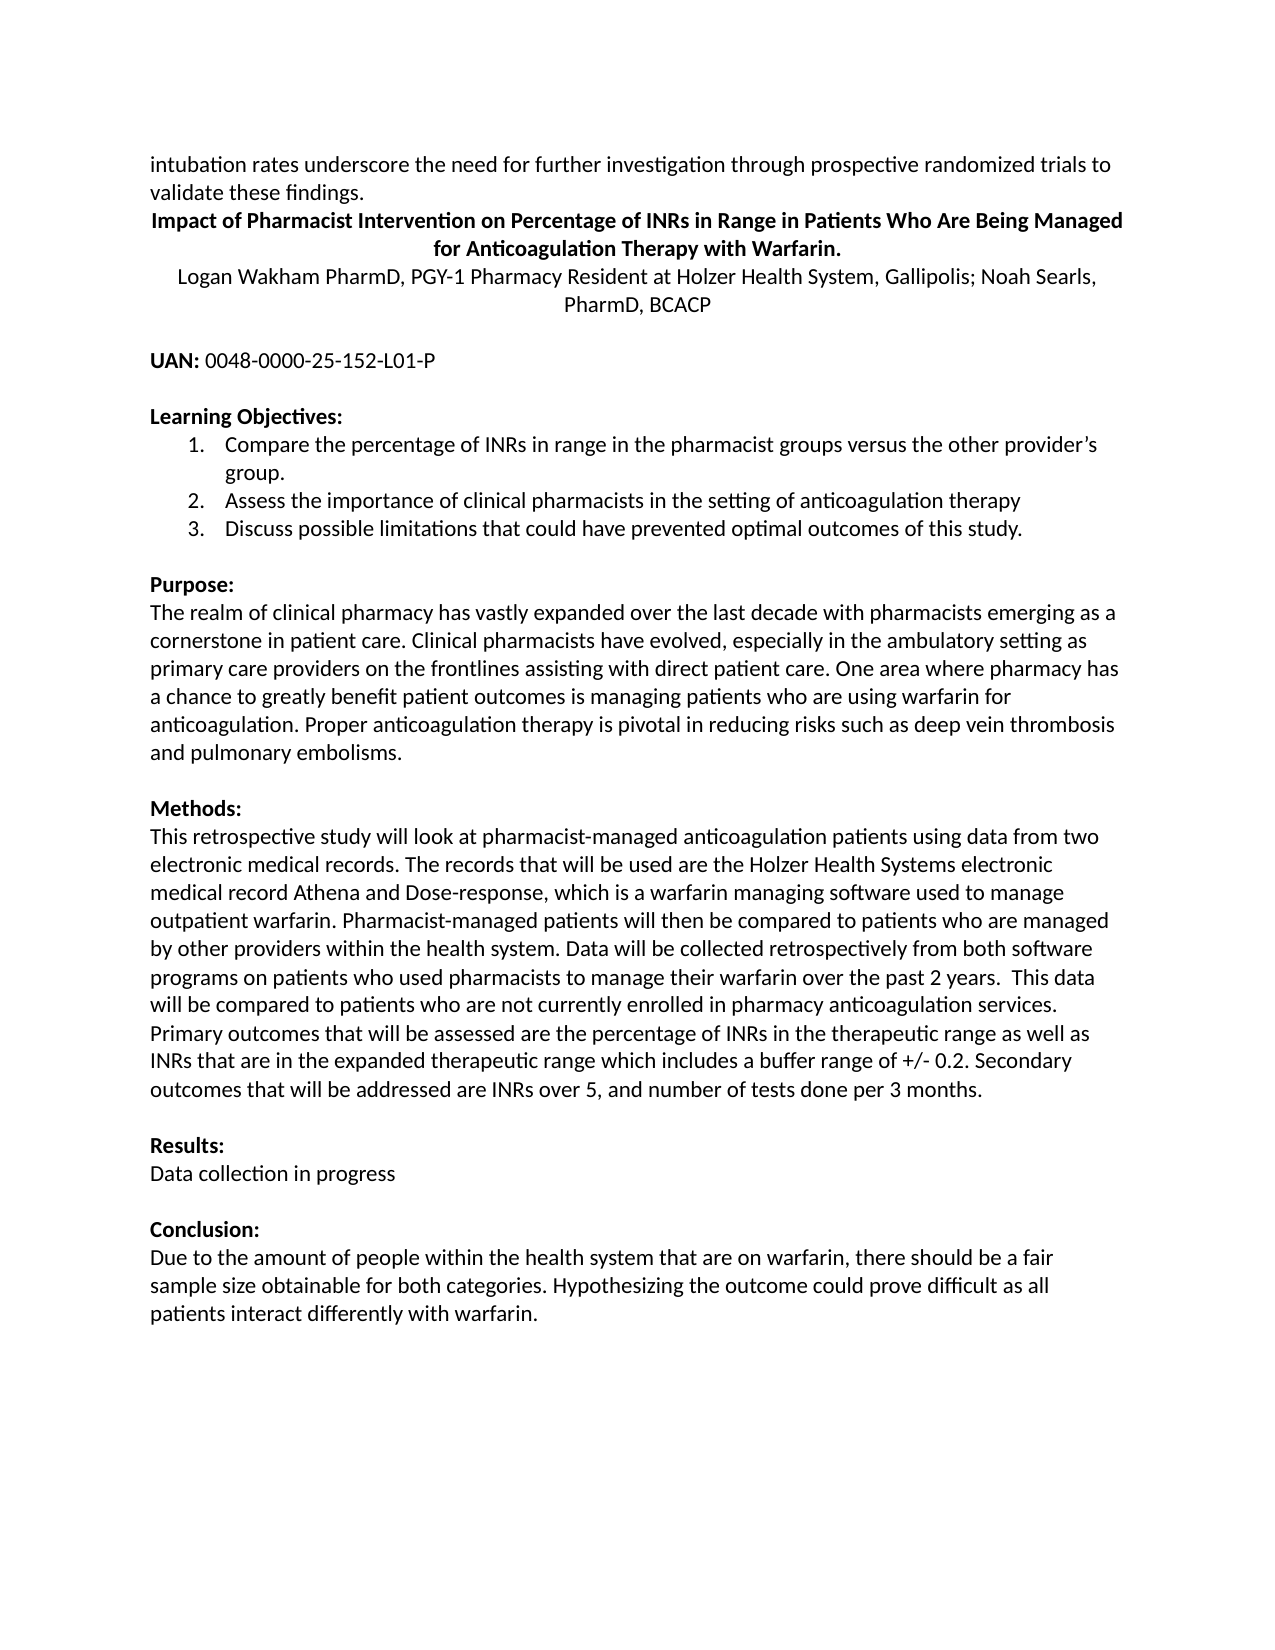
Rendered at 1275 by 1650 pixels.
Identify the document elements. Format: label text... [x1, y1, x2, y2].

text Data collection in progress [150, 1159, 1125, 1187]
text Results: [150, 1131, 1125, 1159]
list Discuss possible limitations that could have prevented optimal outcomes of this study. [187, 514, 1125, 542]
text Conclusion: [150, 1215, 1125, 1243]
list Assess the importance of clinical pharmacists in the setting of anticoagulation therapy [187, 486, 1125, 514]
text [150, 150, 1125, 206]
text Logan Wakham PharmD, PGY-1 Pharmacy Resident at Holzer Health System, Gallipolis; Noah Searls, PharmD, BCACP [150, 262, 1125, 318]
text UAN: 0048-0000-25-152-L01-P [150, 346, 1125, 374]
text Learning Objectives: [150, 402, 1125, 430]
text Purpose: [150, 570, 1125, 598]
text This retrospective study will look at pharmacist-managed anticoagulation patients using data from two electronic medical records. The records that will be used are the Holzer Health Systems electronic medical record Athena and Dose-response, which is a warfarin managing software used to manage outpatient warfarin. Pharmacist-managed patients will then be compared to patients who are managed by other providers within the health system. Data will be collected retrospectively from both software programs on patients who used pharmacists to manage their warfarin over the past 2 years. This data will be compared to patients who are not currently enrolled in pharmacy anticoagulation services. Primary outcomes that will be assessed are the percentage of INRs in the therapeutic range as well as INRs that are in the expanded therapeutic range which includes a buffer range of +/- 0.2. Secondary outcomes that will be addressed are INRs over 5, and number of tests done per 3 months. [150, 822, 1125, 1103]
text Methods: [150, 794, 1125, 822]
list Compare the percentage of INRs in range in the pharmacist groups versus the other provider’s group. [187, 430, 1125, 486]
text The realm of clinical pharmacy has vastly expanded over the last decade with pharmacists emerging as a cornerstone in patient care. Clinical pharmacists have evolved, especially in the ambulatory setting as primary care providers on the frontlines assisting with direct patient care. One area where pharmacy has a chance to greatly benefit patient outcomes is managing patients who are using warfarin for anticoagulation. Proper anticoagulation therapy is pivotal in reducing risks such as deep vein thrombosis and pulmonary embolisms. [150, 598, 1125, 766]
text Impact of Pharmacist Intervention on Percentage of INRs in Range in Patients Who Are Being Managed for Anticoagulation Therapy with Warfarin. [150, 206, 1125, 262]
text Due to the amount of people within the health system that are on warfarin, there should be a fair sample size obtainable for both categories. Hypothesizing the outcome could prove difficult as all patients interact differently with warfarin. [150, 1243, 1125, 1327]
